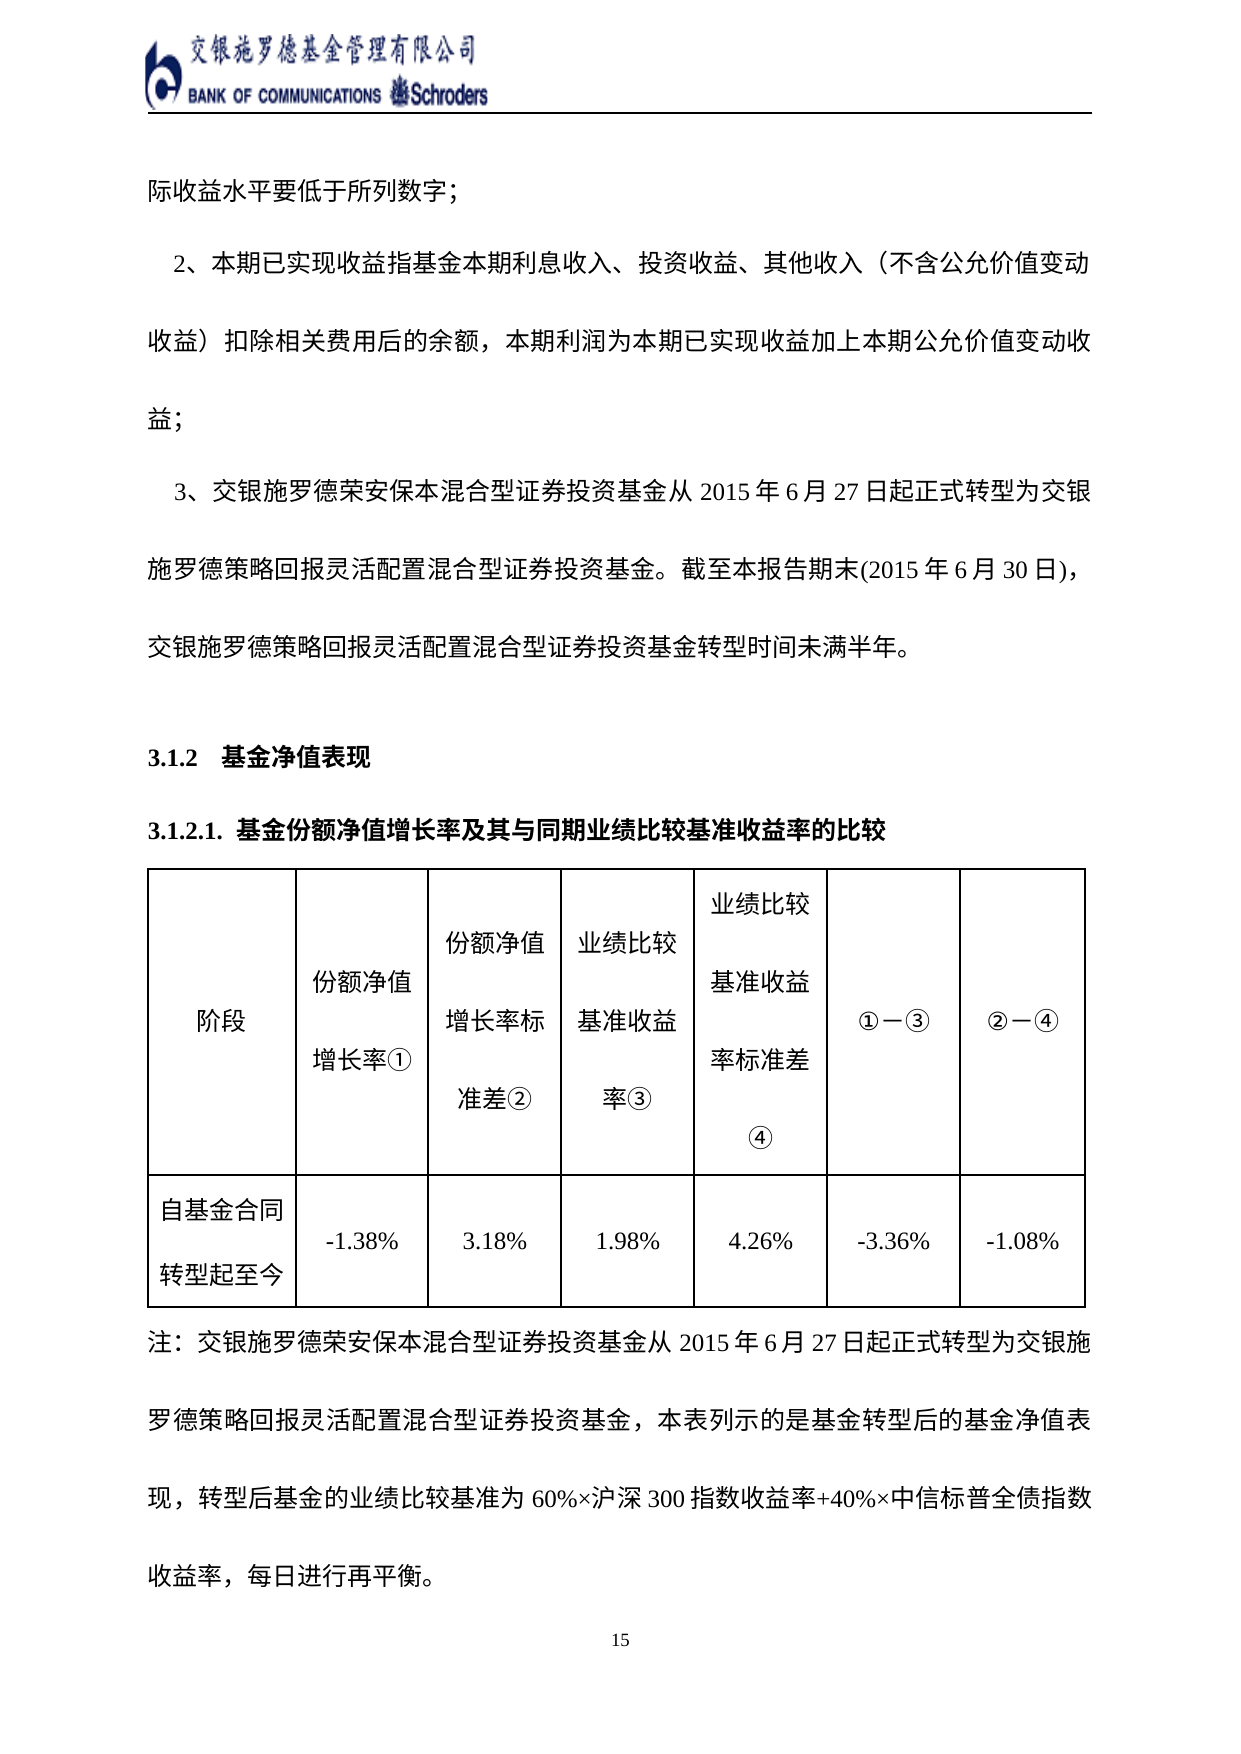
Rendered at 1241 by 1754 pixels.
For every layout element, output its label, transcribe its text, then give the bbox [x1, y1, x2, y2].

picture [145, 34, 488, 110]
list 基金份额净值增长率及其与同期业绩比较基准收益率的比较 [148, 796, 1092, 861]
text 注：交银施罗德荣安保本混合型证券投资基金从2015年6月27日起正式转型为交银施罗德策略回报灵活配置混合型证券投资基金，本表列示的是基金转型后的基金净值表现，转型后基金的业绩比较基准为60%×沪深300指数收益率+40%×中信标普全债指数收益率，每日进行再平衡。 [148, 1308, 1092, 1607]
table_cell -1.08% [961, 1176, 1084, 1306]
subtitle 基金净值表现 [148, 723, 1092, 788]
table_cell 自基金合同转型起至今 [149, 1176, 295, 1306]
table_cell -1.38% [297, 1176, 427, 1306]
text 3、交银施罗德荣安保本混合型证券投资基金从2015年6月27日起正式转型为交银施罗德策略回报灵活配置混合型证券投资基金。截至本报告期末(2015年6月30日)，交银施罗德策略回报灵活配置混合型证券投资基金转型时间未满半年。 [148, 457, 1092, 678]
text 2、本期已实现收益指基金本期利息收入、投资收益、其他收入（不含公允价值变动收益）扣除相关费用后的余额，本期利润为本期已实现收益加上本期公允价值变动收益； [148, 229, 1092, 450]
table_header 业绩比较基准收益率③ [562, 870, 693, 1174]
table_header 阶段 [149, 870, 295, 1174]
table_header ①－③ [828, 870, 959, 1174]
table_header 份额净值增长率① [297, 870, 427, 1174]
table_header 业绩比较基准收益率标准差④ [695, 870, 826, 1174]
table_cell 1.98% [562, 1176, 693, 1306]
table_cell 3.18% [429, 1176, 560, 1306]
table_header 份额净值增长率标准差② [429, 870, 560, 1174]
table_header ②－④ [961, 870, 1084, 1174]
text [148, 157, 1092, 222]
table_cell 4.26% [695, 1176, 826, 1306]
table_cell -3.36% [828, 1176, 959, 1306]
